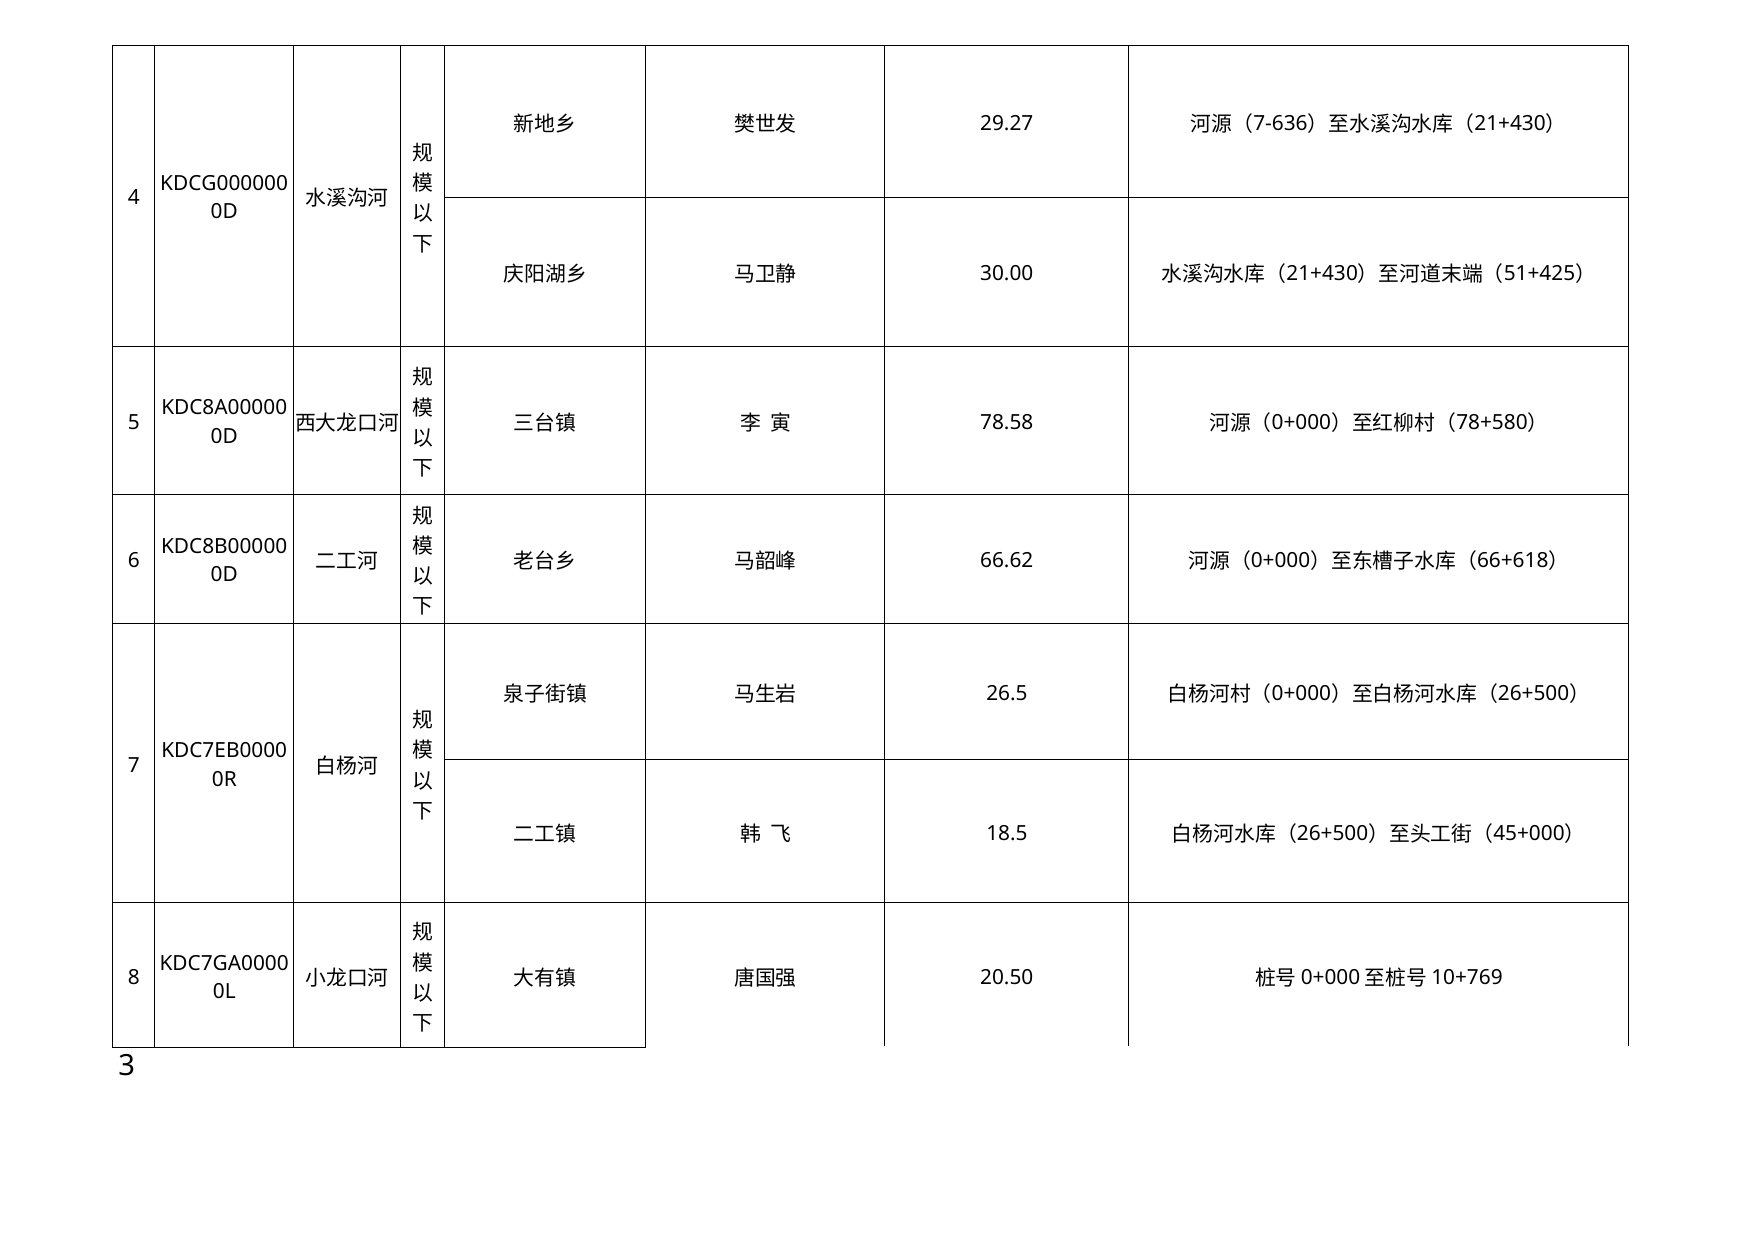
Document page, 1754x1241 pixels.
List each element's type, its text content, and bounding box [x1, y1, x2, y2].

table_header 吉木萨尔县乡（镇）级河长名录及管辖范围 [111, 42, 1643, 1048]
